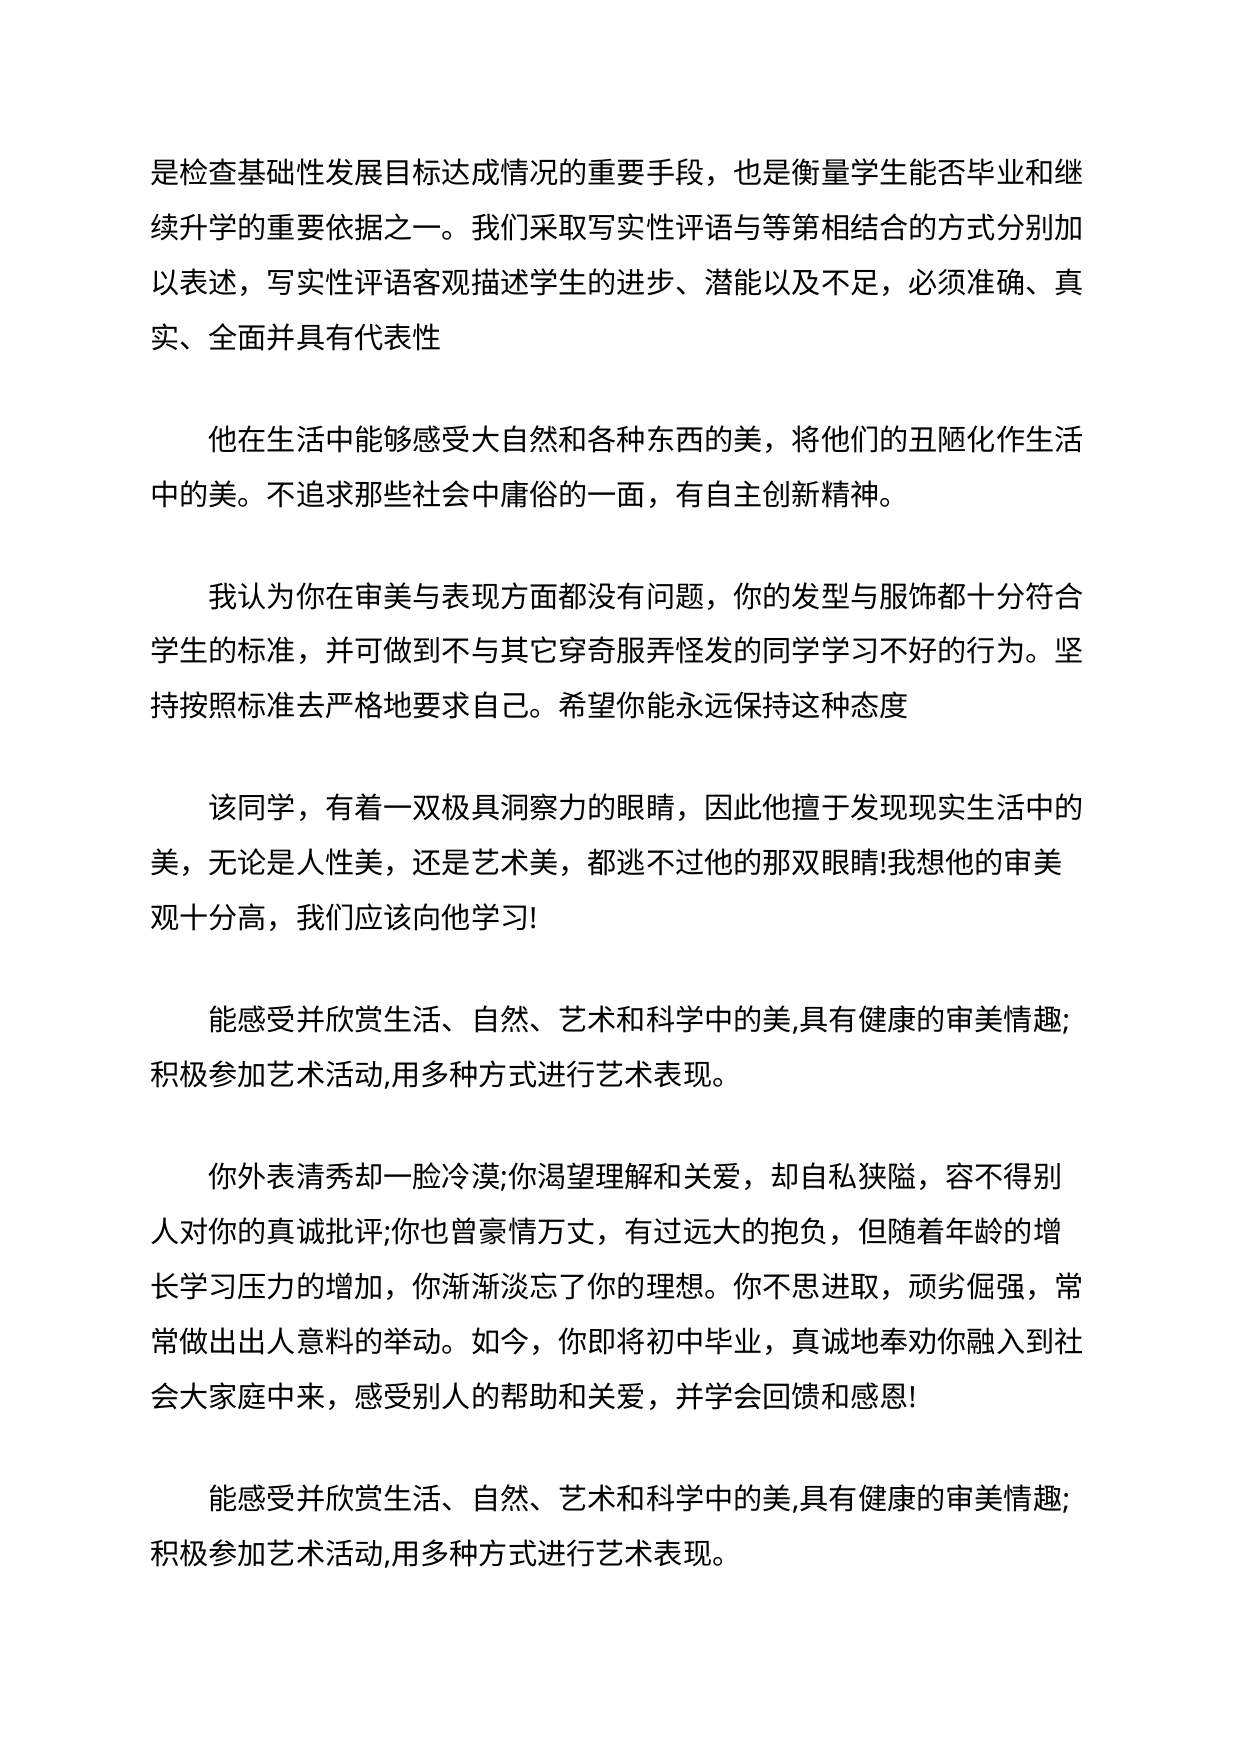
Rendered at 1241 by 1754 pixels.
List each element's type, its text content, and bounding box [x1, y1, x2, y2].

text 能感受并欣赏生活、自然、艺术和科学中的美,具有健康的审美情趣;积极参加艺术活动,用多种方式进行艺术表现。 [150, 1475, 1090, 1573]
text 他在生活中能够感受大自然和各种东西的美，将他们的丑陋化作生活中的美。不追求那些社会中庸俗的一面，有自主创新精神。 [150, 416, 1090, 514]
text 该同学，有着一双极具洞察力的眼睛，因此他擅于发现现实生活中的美，无论是人性美，还是艺术美，都逃不过他的那双眼睛!我想他的审美观十分高，我们应该向他学习! [150, 785, 1090, 937]
text 能感受并欣赏生活、自然、艺术和科学中的美,具有健康的审美情趣;积极参加艺术活动,用多种方式进行艺术表现。 [150, 997, 1090, 1094]
text 我认为你在审美与表现方面都没有问题，你的发型与服饰都十分符合学生的标准，并可做到不与其它穿奇服弄怪发的同学学习不好的行为。坚持按照标准去严格地要求自己。希望你能永远保持这种态度 [150, 573, 1090, 725]
text 你外表清秀却一脸冷漠;你渴望理解和关爱，却自私狭隘，容不得别人对你的真诚批评;你也曾豪情万丈，有过远大的抱负，但随着年龄的增长学习压力的增加，你渐渐淡忘了你的理想。你不思进取，顽劣倔强，常常做出出人意料的举动。如今，你即将初中毕业，真诚地奉劝你融入到社会大家庭中来，感受别人的帮助和关爱，并学会回馈和感恩! [150, 1153, 1090, 1416]
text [150, 150, 1090, 357]
